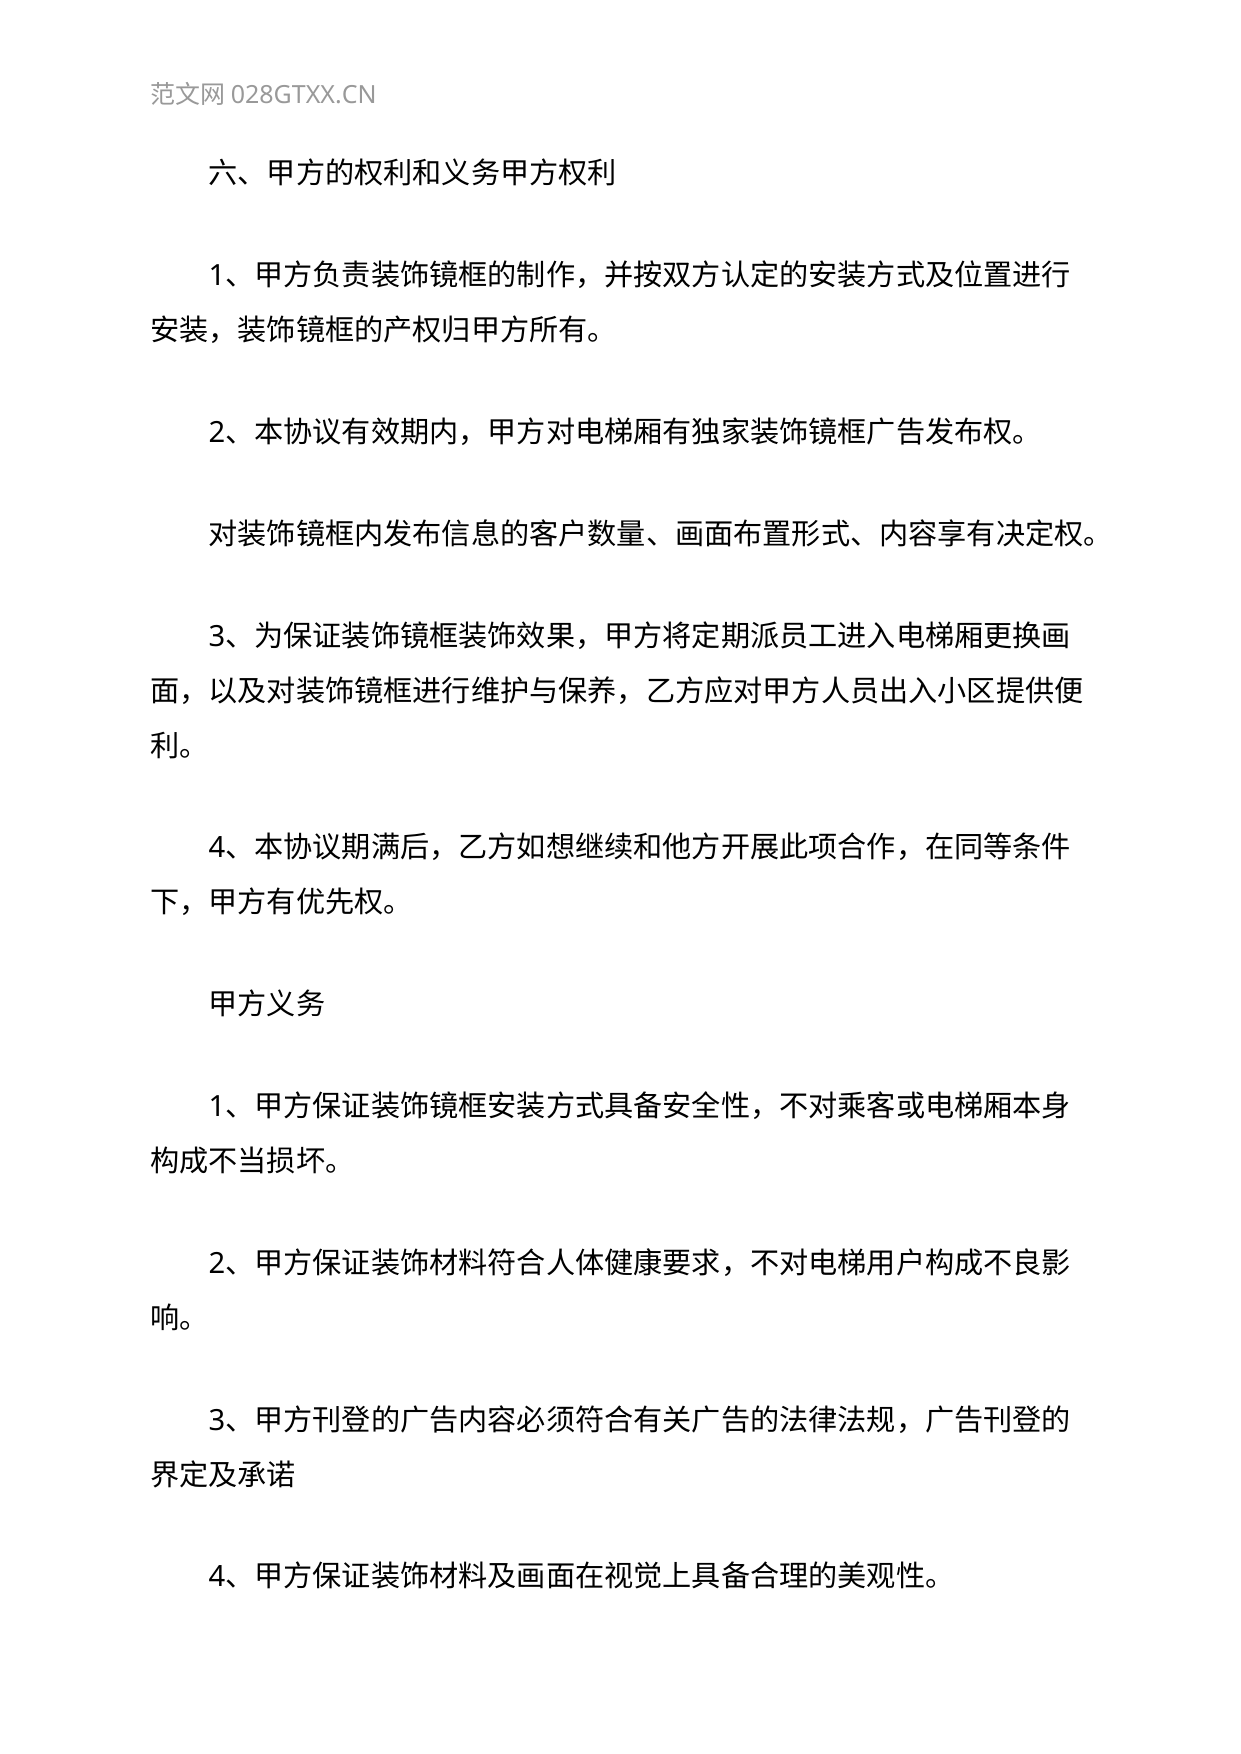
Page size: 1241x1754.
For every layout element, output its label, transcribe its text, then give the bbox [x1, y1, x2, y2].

text 1、甲方保证装饰镜框安装方式具备安全性，不对乘客或电梯厢本身构成不当损坏。 [150, 1082, 1090, 1180]
text 3、为保证装饰镜框装饰效果，甲方将定期派员工进入电梯厢更换画面，以及对装饰镜框进行维护与保养，乙方应对甲方人员出入小区提供便利。 [150, 612, 1090, 764]
text 4、本协议期满后，乙方如想继续和他方开展此项合作，在同等条件下，甲方有优先权。 [150, 824, 1090, 921]
text 2、本协议有效期内，甲方对电梯厢有独家装饰镜框广告发布权。 [150, 408, 1090, 451]
text 4、甲方保证装饰材料及画面在视觉上具备合理的美观性。 [150, 1553, 1090, 1595]
text 2、甲方保证装饰材料符合人体健康要求，不对电梯用户构成不良影响。 [150, 1239, 1090, 1337]
text 甲方义务 [150, 981, 1090, 1023]
text 对装饰镜框内发布信息的客户数量、画面布置形式、内容享有决定权。 [150, 511, 1090, 553]
text 1、甲方负责装饰镜框的制作，并按双方认定的安装方式及位置进行安装，装饰镜框的产权归甲方所有。 [150, 252, 1090, 349]
text 六、甲方的权利和义务甲方权利 [150, 150, 1090, 192]
text 3、甲方刊登的广告内容必须符合有关广告的法律法规，广告刊登的界定及承诺 [150, 1396, 1090, 1493]
